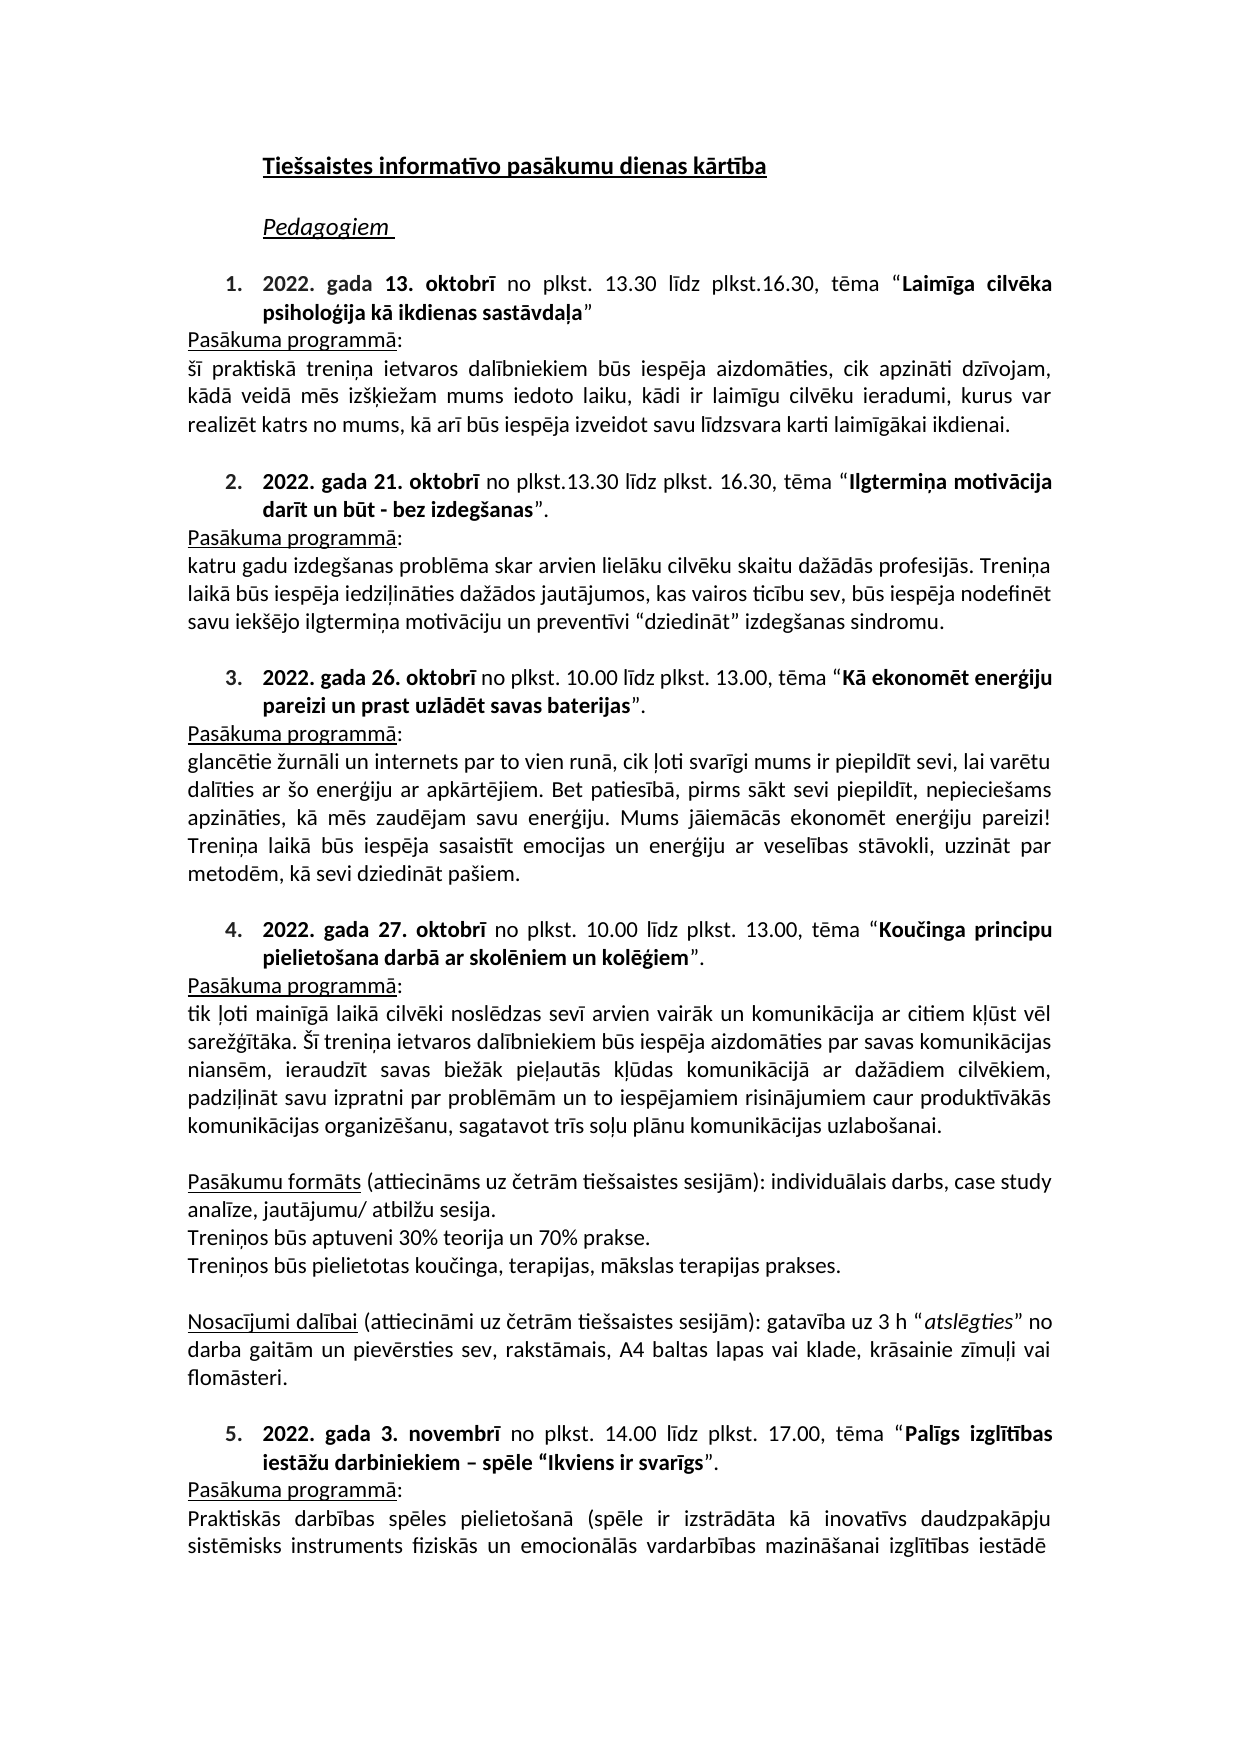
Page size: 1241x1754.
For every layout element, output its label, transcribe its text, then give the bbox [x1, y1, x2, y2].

text Treniņos būs aptuveni 30% teorija un 70% prakse. [187, 1223, 1053, 1251]
list 2022. gada 27. oktobrī no plkst. 10.00 līdz plkst. 13.00, tēma “Koučinga principu pielietošana darbā ar skolēniem un kolēģiem”. [225, 915, 1053, 971]
text tik ļoti mainīgā laikā cilvēki noslēdzas sevī arvien vairāk un komunikācija ar citiem kļūst vēl sarežģītāka. Šī treniņa ietvaros dalībniekiem būs iespēja aizdomāties par savas komunikācijas niansēm, ieraudzīt savas biežāk pieļautās kļūdas komunikācijā ar dažādiem cilvēkiem, padziļināt savu izpratni par problēmām un to iespējamiem risinājumiem caur produktīvākās komunikācijas organizēšanu, sagatavot trīs soļu plānu komunikācijas uzlabošanai. [187, 999, 1053, 1139]
text Treniņos būs pielietotas koučinga, terapijas, mākslas terapijas prakses. [187, 1251, 1053, 1279]
list 2022. gada 21. oktobrī no plkst.13.30 līdz plkst. 16.30, tēma “Ilgtermiņa motivācija darīt un būt - bez izdegšanas”. [225, 467, 1053, 523]
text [187, 1504, 1053, 1560]
text Nosacījumi dalībai (attiecināmi uz četrām tiešsaistes sesijām): gatavība uz 3 h “atslēgties” no darba gaitām un pievērsties sev, rakstāmais, A4 baltas lapas vai klade, krāsainie zīmuļi vai flomāsteri. [187, 1307, 1053, 1392]
text Pasākuma programmā: [187, 523, 1053, 551]
text šī praktiskā treniņa ietvaros dalībniekiem būs iespēja aizdomāties, cik apzināti dzīvojam, kādā veidā mēs izšķiežam mums iedoto laiku, kādi ir laimīgu cilvēku ieradumi, kurus var realizēt katrs no mums, kā arī būs iespēja izveidot savu līdzsvara karti laimīgākai ikdienai. [187, 354, 1053, 438]
text Pasākuma programmā: [187, 326, 1053, 354]
text Pasākuma programmā: [187, 719, 1053, 747]
text glancētie žurnāli un internets par to vien runā, cik ļoti svarīgi mums ir piepildīt sevi, lai varētu dalīties ar šo enerģiju ar apkārtējiem. Bet patiesībā, pirms sākt sevi piepildīt, nepieciešams apzināties, kā mēs zaudējam savu enerģiju. Mums jāiemācās ekonomēt enerģiju pareizi! Treniņa laikā būs iespēja sasaistīt emocijas un enerģiju ar veselības stāvokli, uzzināt par metodēm, kā sevi dziedināt pašiem. [187, 747, 1053, 887]
list 2022. gada 26. oktobrī no plkst. 10.00 līdz plkst. 13.00, tēma “Kā ekonomēt enerģiju pareizi un prast uzlādēt savas baterijas”. [225, 663, 1053, 719]
text Tiešsaistes informatīvo pasākumu dienas kārtība [187, 150, 1053, 181]
text Pasākuma programmā: [187, 1476, 1053, 1504]
list 2022. gada 13. oktobrī no plkst. 13.30 līdz plkst.16.30, tēma “Laimīga cilvēka psiholoģija kā ikdienas sastāvdaļa” [225, 269, 1053, 326]
text katru gadu izdegšanas problēma skar arvien lielāku cilvēku skaitu dažādās profesijās. Treniņa laikā būs iespēja iedziļināties dažādos jautājumos, kas vairos ticību sev, būs iespēja nodefinēt savu iekšējo ilgtermiņa motivāciju un preventīvi “dziedināt” izdegšanas sindromu. [187, 551, 1053, 635]
list 2022. gada 3. novembrī no plkst. 14.00 līdz plkst. 17.00, tēma “Palīgs izglītības iestāžu darbiniekiem – spēle “Ikviens ir svarīgs”. [225, 1419, 1053, 1476]
text Pasākuma programmā: [187, 971, 1053, 999]
text Pasākumu formāts (attiecināms uz četrām tiešsaistes sesijām): individuālais darbs, case study analīze, jautājumu/ atbilžu sesija. [187, 1167, 1053, 1223]
text Pedagogiem [187, 211, 1053, 242]
